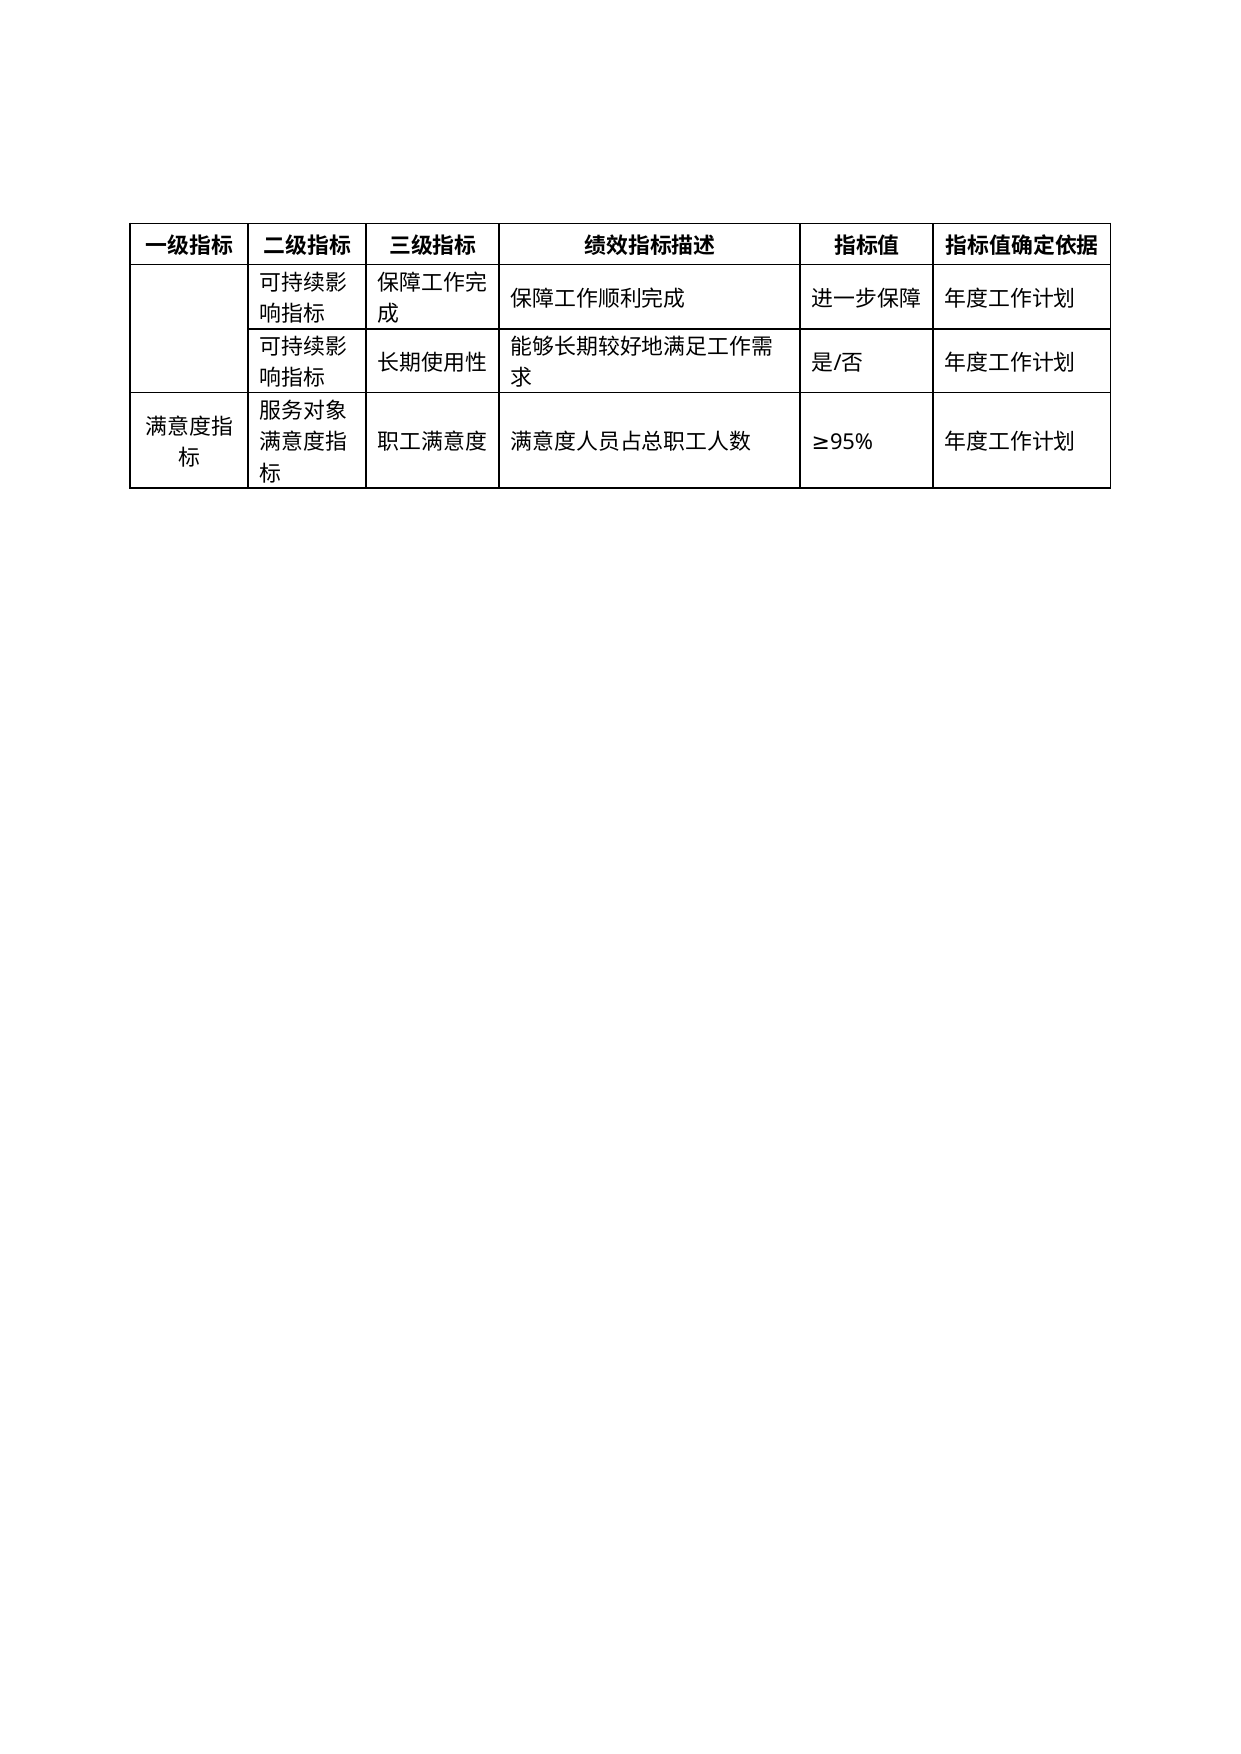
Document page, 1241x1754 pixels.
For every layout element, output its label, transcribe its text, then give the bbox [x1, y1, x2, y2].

table_cell 长期使用性 [367, 330, 498, 392]
table_cell 能够长期较好地满足工作需求 [500, 330, 799, 392]
table_cell 满意度指标 [131, 393, 247, 487]
table_cell 年度工作计划 [934, 265, 1110, 328]
table_cell 满意度人员占总职工人数 [500, 393, 799, 487]
table_cell 年度工作计划 [934, 330, 1110, 392]
table_cell 可持续影响指标 [249, 330, 365, 392]
table_cell 保障工作顺利完成 [500, 265, 799, 328]
table_cell 是/否 [801, 330, 932, 392]
table_cell 保障工作完成 [367, 265, 498, 328]
table_cell 服务对象满意度指标 [249, 393, 365, 487]
table_header 二级指标 [249, 224, 365, 264]
table_header 指标值 [801, 224, 932, 264]
table_header 一级指标 [131, 224, 247, 264]
table_header 指标值确定依据 [934, 224, 1110, 264]
table_cell 可持续影响指标 [249, 265, 365, 328]
table_cell 年度工作计划 [934, 393, 1110, 487]
table_cell 职工满意度 [367, 393, 498, 487]
table_header 三级指标 [367, 224, 498, 264]
table_cell 进一步保障 [801, 265, 932, 328]
table_header 绩效指标描述 [500, 224, 799, 264]
table_cell ≥95% [801, 393, 932, 487]
